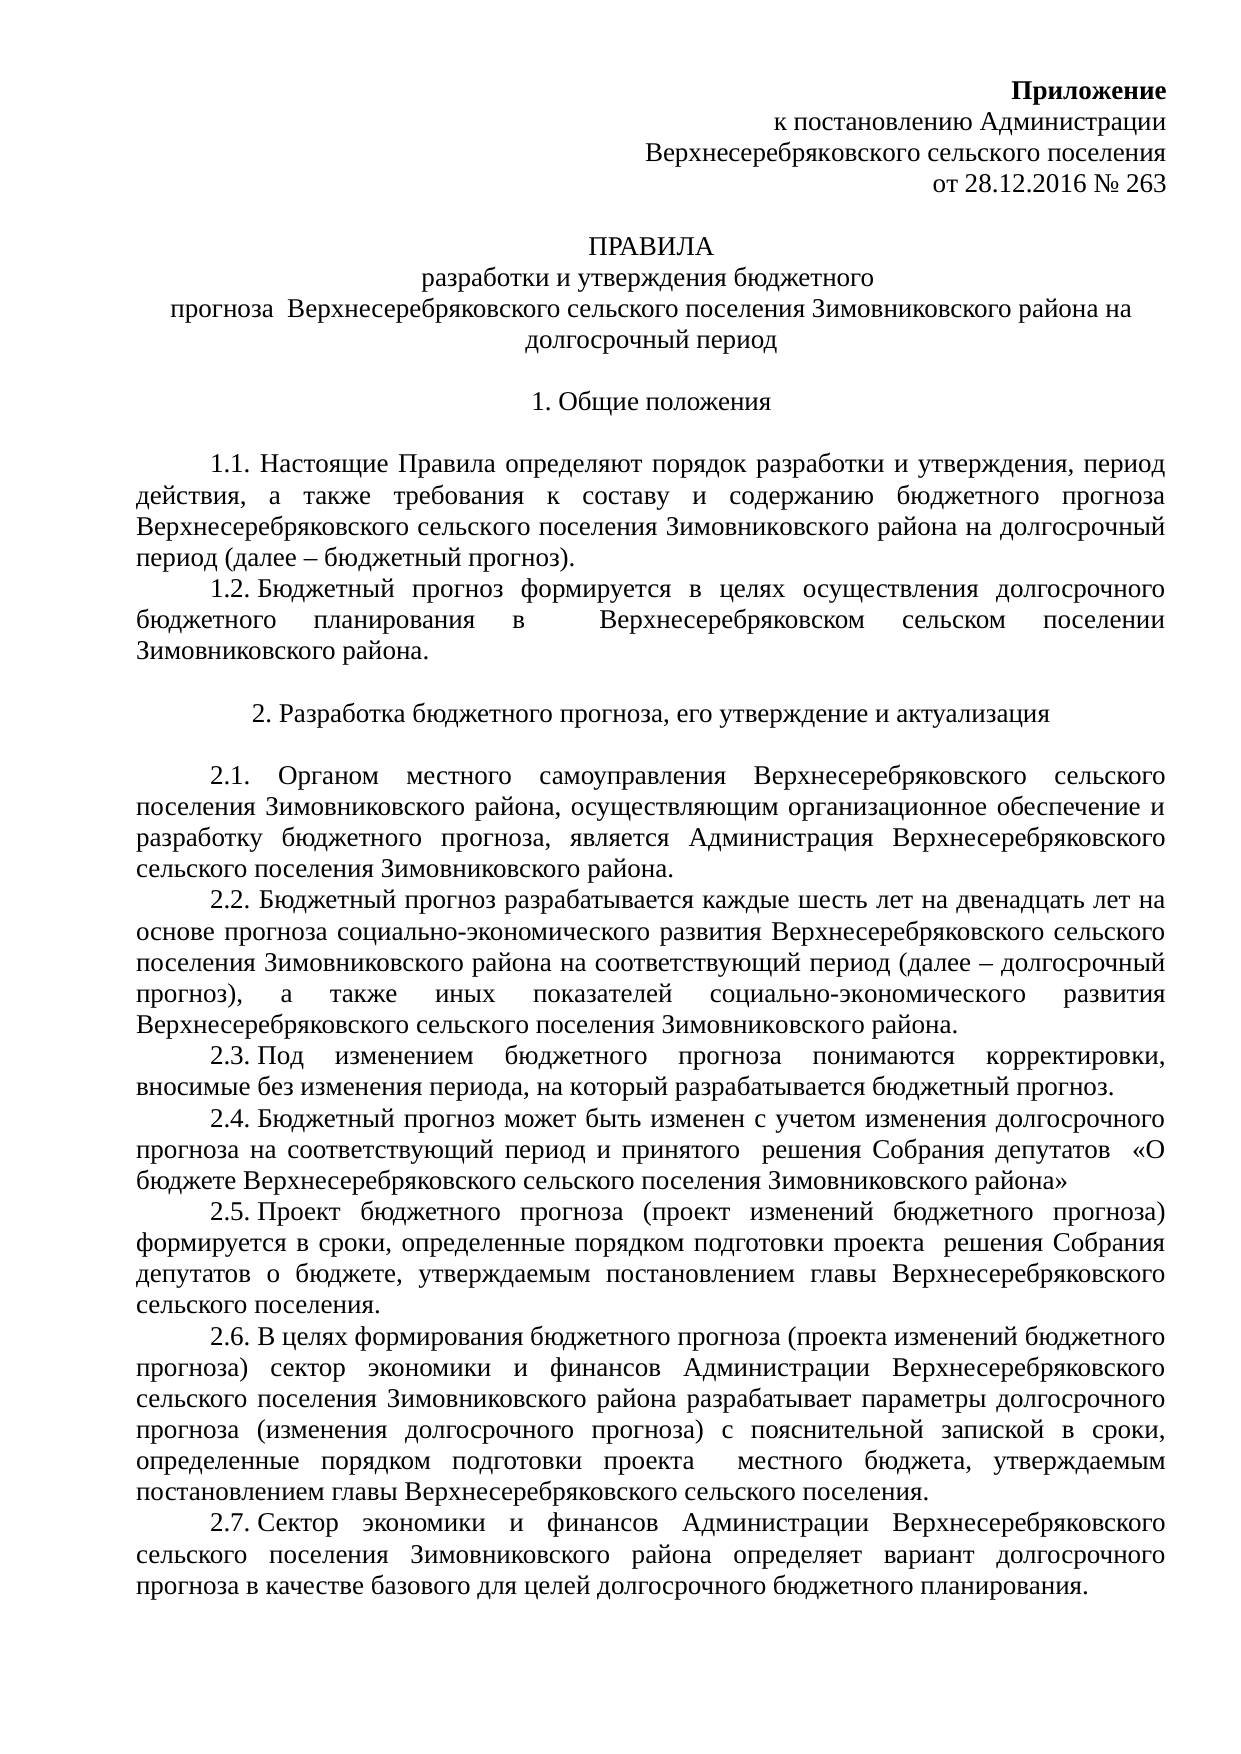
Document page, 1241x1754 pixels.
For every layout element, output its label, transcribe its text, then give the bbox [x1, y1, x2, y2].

text 1.2. Бюджетный прогноз формируется в целях осуществления долгосрочного бюджетного планирования в Верхнесеребряковском сельском поселении Зимовниковского района. [136, 572, 1166, 666]
text 2.2. Бюджетный прогноз разрабатывается каждые шесть лет на двенадцать лет на основе прогноза социально-экономического развития Верхнесеребряковского сельского поселения Зимовниковского района на соответствующий период (далее – долгосрочный прогноз), а также иных показателей социально-экономического развития Верхнесеребряковского сельского поселения Зимовниковского района. [136, 884, 1166, 1039]
text 2.3. Под изменением бюджетного прогноза понимаются корректировки, вносимые без изменения периода, на который разрабатывается бюджетный прогноз. [136, 1039, 1166, 1102]
text ПРАВИЛА [136, 229, 1166, 261]
text 1.1. Настоящие Правила определяют порядок разработки и утверждения, период действия, а также требования к составу и содержанию бюджетного прогноза Верхнесеребряковского сельского поселения Зимовниковского района на долгосрочный период (далее – бюджетный прогноз). [136, 448, 1166, 572]
text к постановлению Администрации [564, 105, 1166, 136]
text разработки и утверждения бюджетного прогноза Верхнесеребряковского сельского поселения Зимовниковского района на долгосрочный период [136, 261, 1166, 354]
text 2.1. Органом местного самоуправления Верхнесеребряковского сельского поселения Зимовниковского района, осуществляющим организационное обеспечение и разработку бюджетного прогноза, является Администрация Верхнесеребряковского сельского поселения Зимовниковского района. [136, 759, 1166, 884]
text 2.6. В целях формирования бюджетного прогноза (проекта изменений бюджетного прогноза) сектор экономики и финансов Администрации Верхнесеребряковского сельского поселения Зимовниковского района разрабатывает параметры долгосрочного прогноза (изменения долгосрочного прогноза) с пояснительной запиской в сроки, определенные порядком подготовки проекта местного бюджета, утверждаемым постановлением главы Верхнесеребряковского сельского поселения. [136, 1320, 1166, 1507]
text Верхнесеребряковского сельского поселения [564, 136, 1166, 167]
text Приложение [815, 74, 1166, 105]
text 2. Разработка бюджетного прогноза, его утверждение и актуализация [136, 697, 1166, 728]
text 2.5. Проект бюджетного прогноза (проект изменений бюджетного прогноза) формируется в сроки, определенные порядком подготовки проекта решения Собрания депутатов о бюджете, утверждаемым постановлением главы Верхнесеребряковского сельского поселения. [136, 1195, 1166, 1320]
text 2.4. Бюджетный прогноз может быть изменен с учетом изменения долгосрочного прогноза на соответствующий период и принятого решения Собрания депутатов «О бюджете Верхнесеребряковского сельского поселения Зимовниковского района» [136, 1102, 1166, 1195]
text 1. Общие положения [136, 385, 1166, 416]
text от 28.12.2016 263 [815, 167, 1166, 198]
text 2.7. Сектор экономики и финансов Администрации Верхнесеребряковского сельского поселения Зимовниковского района определяет вариант долгосрочного прогноза в качестве базового для целей долгосрочного бюджетного планирования. [136, 1507, 1166, 1600]
